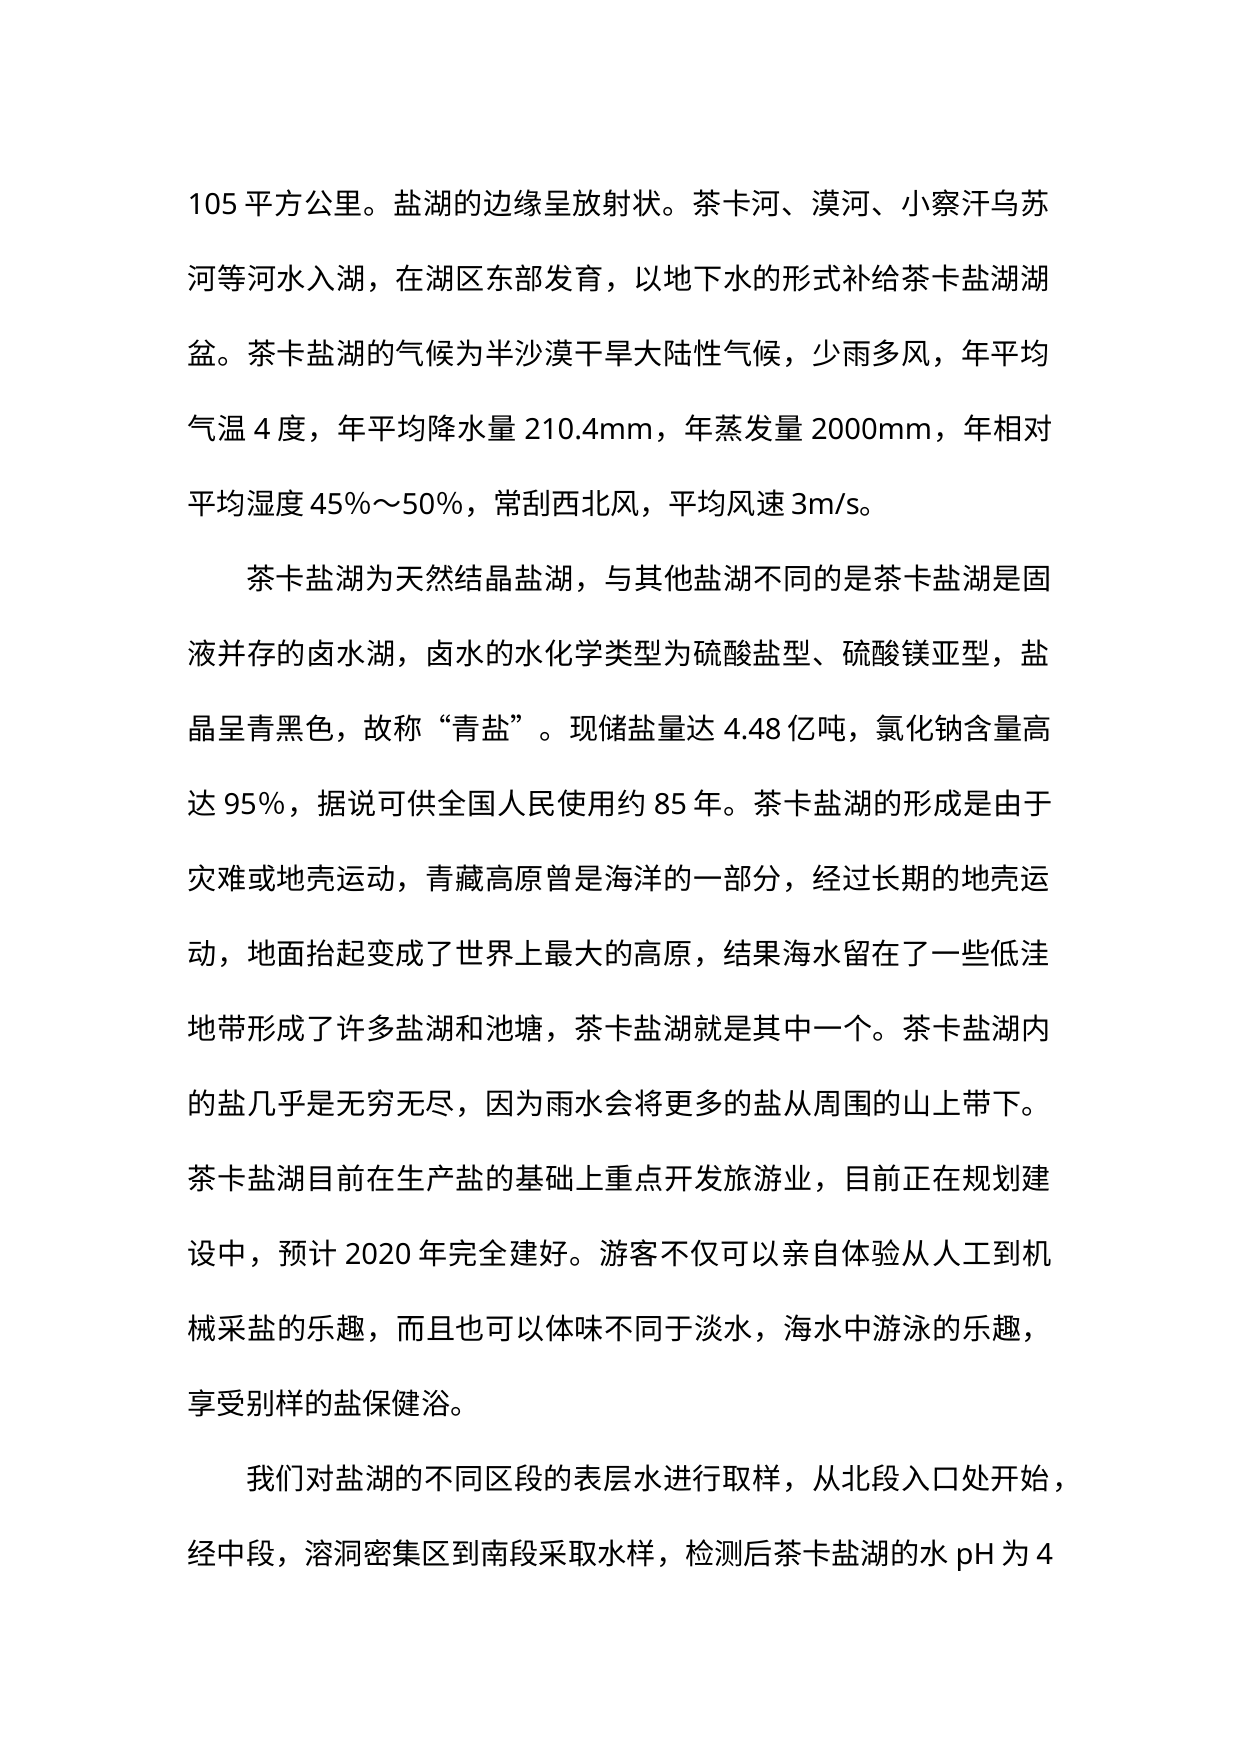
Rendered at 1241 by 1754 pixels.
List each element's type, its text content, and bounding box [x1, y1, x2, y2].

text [187, 1439, 1053, 1589]
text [187, 164, 1053, 539]
text 茶卡盐湖为天然结晶盐湖，与其他盐湖不同的是茶卡盐湖是固液并存的卤水湖，卤水的水化学类型为硫酸盐型、硫酸镁亚型，盐晶呈青黑色，故称“青盐”。现储盐量达4.48亿吨，氯化钠含量高达95％，据说可供全国人民使用约85年。茶卡盐湖的形成是由于灾难或地壳运动，青藏高原曾是海洋的一部分，经过长期的地壳运动，地面抬起变成了世界上最大的高原，结果海水留在了一些低洼地带形成了许多盐湖和池塘，茶卡盐湖就是其中一个。茶卡盐湖内的盐几乎是无穷无尽，因为雨水会将更多的盐从周围的山上带下。茶卡盐湖目前在生产盐的基础上重点开发旅游业，目前正在规划建设中，预计2020年完全建好。游客不仅可以亲自体验从人工到机械采盐的乐趣，而且也可以体味不同于淡水，海水中游泳的乐趣，享受别样的盐保健浴。 [187, 539, 1053, 1439]
